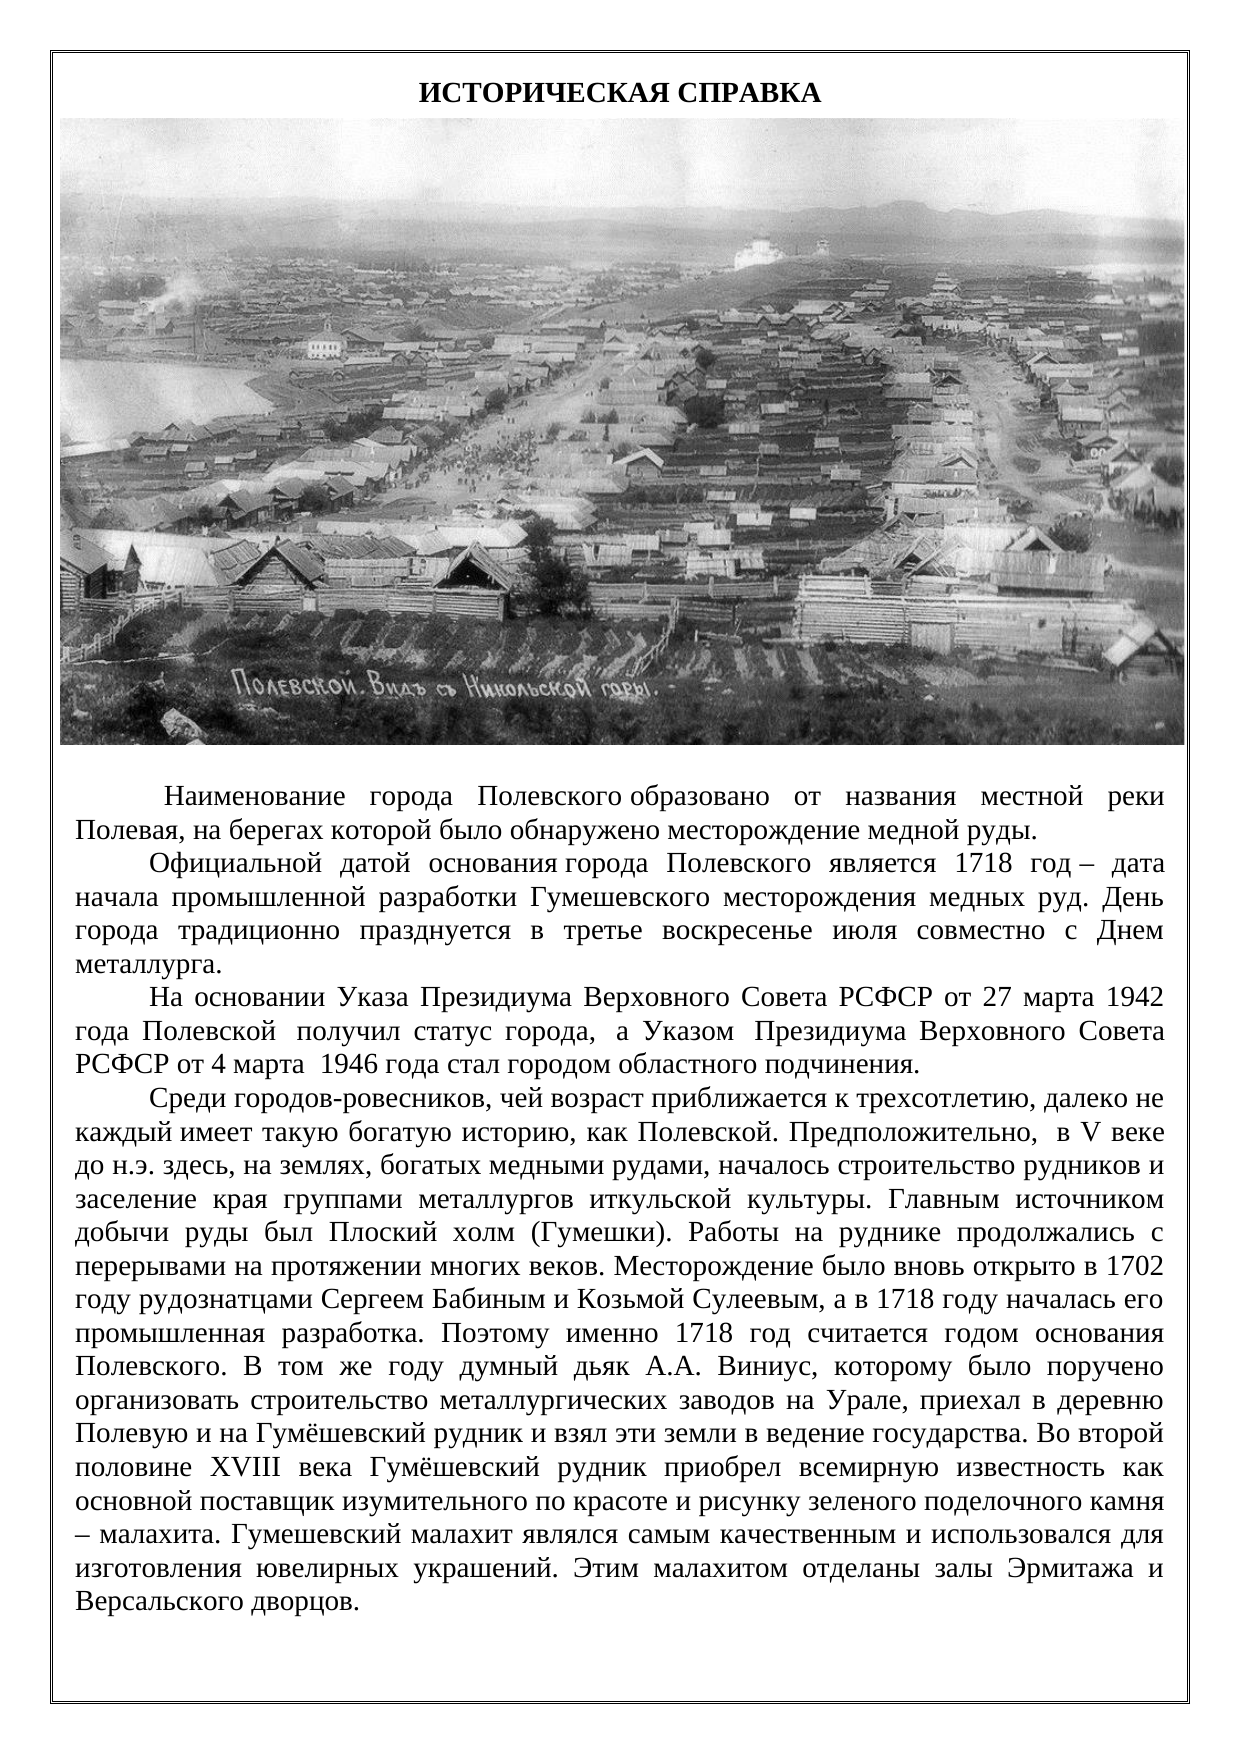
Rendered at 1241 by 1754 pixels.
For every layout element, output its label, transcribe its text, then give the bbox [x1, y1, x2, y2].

text Наименование города Полевского образовано от названия местной реки Полевая, на берегах которой было обнаружено месторождение медной руды. [75, 778, 1165, 845]
text На основании Указа Президиума Верховного Совета РСФСР от 27 марта 1942 года Полевской получил статус города, а Указом Президиума Верховного Совета РСФСР от 4 марта 1946 года стал городом областного подчинения. [75, 979, 1165, 1080]
text ИСТОРИЧЕСКАЯ СПРАВКА [75, 75, 1165, 108]
picture [60, 118, 1185, 745]
text Официальной датой основания города Полевского является 1718 год – дата начала промышленной разработки Гумешевского месторождения медных руд. День города традиционно празднуется в третье воскресенье июля совместно с Днем металлурга. [75, 845, 1165, 979]
text Среди городов-ровесников, чей возраст приближается к трехсотлетию, далеко не каждый имеет такую богатую историю, как Полевской. Предположительно, в V веке до н.э. здесь, на землях, богатых медными рудами, началось строительство рудников и заселение края группами металлургов иткульской культуры. Главным источником добычи руды был Плоский холм (Гумешки). Работы на руднике продолжались с перерывами на протяжении многих веков. Месторождение было вновь открыто в 1702 году рудознатцами Сергеем Бабиным и Козьмой Сулеевым, а в 1718 году началась его промышленная разработка. Поэтому именно 1718 год считается годом основания Полевского. В том же году думный дьяк А.А. Виниус, которому было поручено организовать строительство металлургических заводов на Урале, приехал в деревню Полевую и на Гумёшевский рудник и взял эти земли в ведение государства. Во второй половине XVIII века Гумёшевский рудник приобрел всемирную известность как основной поставщик изумительного по красоте и рисунку зеленого поделочного камня – малахита. Гумешевский малахит являлся самым качественным и использовался для изготовления ювелирных украшений. Этим малахитом отделаны залы Эрмитажа и Версальского дворцов. [75, 1080, 1165, 1617]
